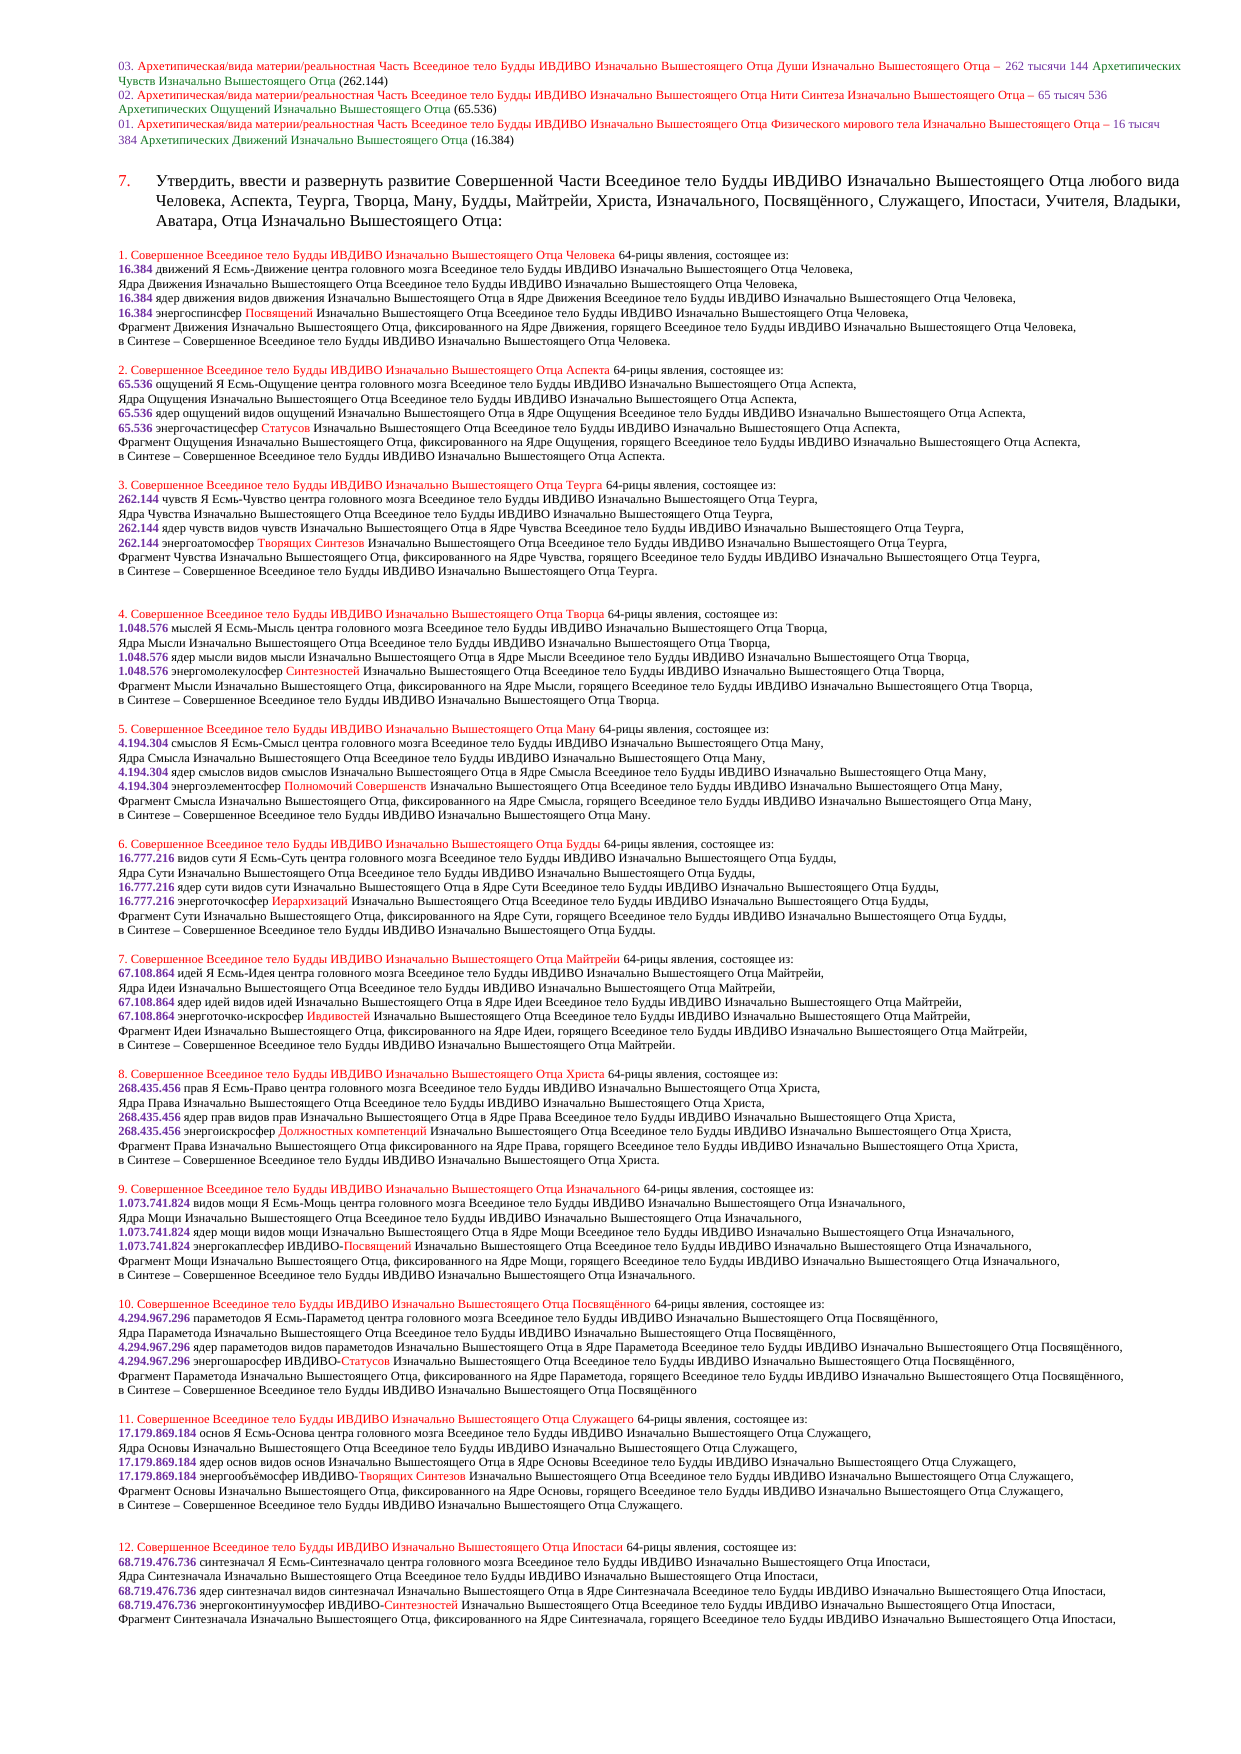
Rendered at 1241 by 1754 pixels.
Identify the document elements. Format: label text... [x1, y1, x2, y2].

text Фрагмент Права Изначально Вышестоящего Отца фиксированного на Ядре Права, горящего Всеединое тело Будды ИВДИВО Изначально Вышестоящего Отца Христа, [118, 1138, 1181, 1153]
text 17.179.869.184 основ Я Есмь-Основа центра головного мозга Всеединое тело Будды ИВДИВО Изначально Вышестоящего Отца Служащего, [118, 1426, 1181, 1440]
text Ядра Ощущения Изначально Вышестоящего Отца Всеединое тело Будды ИВДИВО Изначально Вышестоящего Отца Аспекта, [118, 392, 1181, 406]
text Ядра Права Изначально Вышестоящего Отца Всеединое тело Будды ИВДИВО Изначально Вышестоящего Отца Христа, [118, 1095, 1181, 1110]
text Фрагмент Синтезначала Изначально Вышестоящего Отца, фиксированного на Ядре Синтезначала, горящего Всеединое тело Будды ИВДИВО Изначально Вышестоящего Отца Ипостаси, [118, 1612, 1181, 1626]
text 01. Архетипическая/вида материи/реальностная Часть Всеединое тело Будды ИВДИВО Изначально Вышестоящего Отца Физического мирового тела Изначально Вышестоящего Отца – 16 тысяч 384 Архетипических Движений Изначально Вышестоящего Отца (16.384) [118, 117, 1181, 147]
text 67.108.864 ядер идей видов идей Изначально Вышестоящего Отца в Ядре Идеи Всеединое тело Будды ИВДИВО Изначально Вышестоящего Отца Майтрейи, [118, 995, 1181, 1009]
text Ядра Движения Изначально Вышестоящего Отца Всеединое тело Будды ИВДИВО Изначально Вышестоящего Отца Человека, [118, 277, 1181, 291]
text 68.719.476.736 ядер синтезначал видов синтезначал Изначально Вышестоящего Отца в Ядре Синтезначала Всеединое тело Будды ИВДИВО Изначально Вышестоящего Отца Ипостаси, [118, 1583, 1181, 1598]
text 10. Совершенное Всеединое тело Будды ИВДИВО Изначально Вышестоящего Отца Посвящённого 64-рицы явления, состоящее из: [118, 1297, 1181, 1311]
text Ядра Мысли Изначально Вышестоящего Отца Всеединое тело Будды ИВДИВО Изначально Вышестоящего Отца Творца, [118, 635, 1181, 650]
text 67.108.864 идей Я Есмь-Идея центра головного мозга Всеединое тело Будды ИВДИВО Изначально Вышестоящего Отца Майтрейи, [118, 966, 1181, 980]
text Фрагмент Чувства Изначально Вышестоящего Отца, фиксированного на Ядре Чувства, горящего Всеединое тело Будды ИВДИВО Изначально Вышестоящего Отца Теурга, [118, 550, 1181, 564]
text 4.294.967.296 ядер параметодов видов параметодов Изначально Вышестоящего Отца в Ядре Параметода Всеединое тело Будды ИВДИВО Изначально Вышестоящего Отца Посвящённого, [118, 1340, 1181, 1354]
text 268.435.456 прав Я Есмь-Право центра головного мозга Всеединое тело Будды ИВДИВО Изначально Вышестоящего Отца Христа, [118, 1081, 1181, 1095]
text 1. Совершенное Всеединое тело Будды ИВДИВО Изначально Вышестоящего Отца Человека 64-рицы явления, состоящее из: [118, 248, 1181, 262]
text Ядра Основы Изначально Вышестоящего Отца Всеединое тело Будды ИВДИВО Изначально Вышестоящего Отца Служащего, [118, 1440, 1181, 1455]
text 1.048.576 энергомолекулосфер Синтезностей Изначально Вышестоящего Отца Всеединое тело Будды ИВДИВО Изначально Вышестоящего Отца Творца, [118, 664, 1181, 678]
text Ядра Сути Изначально Вышестоящего Отца Всеединое тело Будды ИВДИВО Изначально Вышестоящего Отца Будды, [118, 865, 1181, 880]
text 68.719.476.736 энергоконтинуумосфер ИВДИВО-Синтезностей Изначально Вышестоящего Отца Всеединое тело Будды ИВДИВО Изначально Вышестоящего Отца Ипостаси, [118, 1598, 1181, 1612]
text 3. Совершенное Всеединое тело Будды ИВДИВО Изначально Вышестоящего Отца Теурга 64-рицы явления, состоящее из: [118, 478, 1181, 492]
text Фрагмент Движения Изначально Вышестоящего Отца, фиксированного на Ядре Движения, горящего Всеединое тело Будды ИВДИВО Изначально Вышестоящего Отца Человека, [118, 320, 1181, 334]
text 7. Совершенное Всеединое тело Будды ИВДИВО Изначально Вышестоящего Отца Майтрейи 64-рицы явления, состоящее из: [118, 952, 1181, 966]
text 4.194.304 смыслов Я Есмь-Смысл центра головного мозга Всеединое тело Будды ИВДИВО Изначально Вышестоящего Отца Ману, [118, 736, 1181, 750]
text в Синтезе – Совершенное Всеединое тело Будды ИВДИВО Изначально Вышестоящего Отца Служащего. [118, 1498, 1181, 1512]
text 262.144 ядер чувств видов чувств Изначально Вышестоящего Отца в Ядре Чувства Всеединое тело Будды ИВДИВО Изначально Вышестоящего Отца Теурга, [118, 521, 1181, 535]
text в Синтезе – Совершенное Всеединое тело Будды ИВДИВО Изначально Вышестоящего Отца Теурга. [118, 564, 1181, 578]
text Фрагмент Мощи Изначально Вышестоящего Отца, фиксированного на Ядре Мощи, горящего Всеединое тело Будды ИВДИВО Изначально Вышестоящего Отца Изначального, [118, 1253, 1181, 1268]
text 9. Совершенное Всеединое тело Будды ИВДИВО Изначально Вышестоящего Отца Изначального 64-рицы явления, состоящее из: [118, 1182, 1181, 1196]
text 268.435.456 энергоискросфер Должностных компетенций Изначально Вышестоящего Отца Всеединое тело Будды ИВДИВО Изначально Вышестоящего Отца Христа, [118, 1124, 1181, 1138]
text Ядра Идеи Изначально Вышестоящего Отца Всеединое тело Будды ИВДИВО Изначально Вышестоящего Отца Майтрейи, [118, 980, 1181, 995]
text 4.294.967.296 параметодов Я Есмь-Параметод центра головного мозга Всеединое тело Будды ИВДИВО Изначально Вышестоящего Отца Посвящённого, [118, 1311, 1181, 1325]
text 17.179.869.184 ядер основ видов основ Изначально Вышестоящего Отца в Ядре Основы Всеединое тело Будды ИВДИВО Изначально Вышестоящего Отца Служащего, [118, 1455, 1181, 1469]
text 12. Совершенное Всеединое тело Будды ИВДИВО Изначально Вышестоящего Отца Ипостаси 64-рицы явления, состоящее из: [118, 1540, 1181, 1554]
text Фрагмент Идеи Изначально Вышестоящего Отца, фиксированного на Ядре Идеи, горящего Всеединое тело Будды ИВДИВО Изначально Вышестоящего Отца Майтрейи, [118, 1023, 1181, 1038]
text 4.194.304 энергоэлементосфер Полномочий Совершенств Изначально Вышестоящего Отца Всеединое тело Будды ИВДИВО Изначально Вышестоящего Отца Ману, [118, 779, 1181, 793]
text Фрагмент Сути Изначально Вышестоящего Отца, фиксированного на Ядре Сути, горящего Всеединое тело Будды ИВДИВО Изначально Вышестоящего Отца Будды, [118, 908, 1181, 923]
text Фрагмент Параметода Изначально Вышестоящего Отца, фиксированного на Ядре Параметода, горящего Всеединое тело Будды ИВДИВО Изначально Вышестоящего Отца Посвящённого, [118, 1368, 1181, 1383]
text 8. Совершенное Всеединое тело Будды ИВДИВО Изначально Вышестоящего Отца Христа 64-рицы явления, состоящее из: [118, 1067, 1181, 1081]
text 16.384 ядер движения видов движения Изначально Вышестоящего Отца в Ядре Движения Всеединое тело Будды ИВДИВО Изначально Вышестоящего Отца Человека, [118, 291, 1181, 305]
list Утвердить, ввести и развернуть развитие Совершенной Части Всеединое тело Будды ИВДИВО Изначально Вышестоящего Отца любого вида Человека, Аспекта, Теурга, Творца, Ману, Будды, Майтрейи, Христа, Изначального, Посвящённого, Служащего, Ипостаси, Учителя, Владыки, Аватара, Отца Изначально Вышестоящего Отца: [118, 170, 1181, 230]
text 16.777.216 энерготочкосфер Иерархизаций Изначально Вышестоящего Отца Всеединое тело Будды ИВДИВО Изначально Вышестоящего Отца Будды, [118, 894, 1181, 908]
text в Синтезе – Совершенное Всеединое тело Будды ИВДИВО Изначально Вышестоящего Отца Будды. [118, 923, 1181, 937]
text 1.048.576 мыслей Я Есмь-Мысль центра головного мозга Всеединое тело Будды ИВДИВО Изначально Вышестоящего Отца Творца, [118, 621, 1181, 635]
text 4.294.967.296 энергошаросфер ИВДИВО-Статусов Изначально Вышестоящего Отца Всеединое тело Будды ИВДИВО Изначально Вышестоящего Отца Посвящённого, [118, 1354, 1181, 1368]
text 2. Совершенное Всеединое тело Будды ИВДИВО Изначально Вышестоящего Отца Аспекта 64-рицы явления, состоящее из: [118, 363, 1181, 377]
text в Синтезе – Совершенное Всеединое тело Будды ИВДИВО Изначально Вышестоящего Отца Ману. [118, 808, 1181, 822]
text в Синтезе – Совершенное Всеединое тело Будды ИВДИВО Изначально Вышестоящего Отца Аспекта. [118, 449, 1181, 463]
text 68.719.476.736 синтезначал Я Есмь-Синтезначало центра головного мозга Всеединое тело Будды ИВДИВО Изначально Вышестоящего Отца Ипостаси, [118, 1554, 1181, 1569]
text 1.073.741.824 ядер мощи видов мощи Изначально Вышестоящего Отца в Ядре Мощи Всеединое тело Будды ИВДИВО Изначально Вышестоящего Отца Изначального, [118, 1225, 1181, 1239]
text 16.384 движений Я Есмь-Движение центра головного мозга Всеединое тело Будды ИВДИВО Изначально Вышестоящего Отца Человека, [118, 262, 1181, 277]
text в Синтезе – Совершенное Всеединое тело Будды ИВДИВО Изначально Вышестоящего Отца Творца. [118, 693, 1181, 707]
text 67.108.864 энерготочко-искросфер Ивдивостей Изначально Вышестоящего Отца Всеединое тело Будды ИВДИВО Изначально Вышестоящего Отца Майтрейи, [118, 1009, 1181, 1023]
text 1.048.576 ядер мысли видов мысли Изначально Вышестоящего Отца в Ядре Мысли Всеединое тело Будды ИВДИВО Изначально Вышестоящего Отца Творца, [118, 650, 1181, 664]
text 16.384 энергоспинсфер Посвящений Изначально Вышестоящего Отца Всеединое тело Будды ИВДИВО Изначально Вышестоящего Отца Человека, [118, 305, 1181, 320]
text 6. Совершенное Всеединое тело Будды ИВДИВО Изначально Вышестоящего Отца Будды 64-рицы явления, состоящее из: [118, 837, 1181, 851]
text 4.194.304 ядер смыслов видов смыслов Изначально Вышестоящего Отца в Ядре Смысла Всеединое тело Будды ИВДИВО Изначально Вышестоящего Отца Ману, [118, 765, 1181, 779]
text 11. Совершенное Всеединое тело Будды ИВДИВО Изначально Вышестоящего Отца Служащего 64-рицы явления, состоящее из: [118, 1412, 1181, 1426]
text 5. Совершенное Всеединое тело Будды ИВДИВО Изначально Вышестоящего Отца Ману 64-рицы явления, состоящее из: [118, 722, 1181, 736]
text Фрагмент Мысли Изначально Вышестоящего Отца, фиксированного на Ядре Мысли, горящего Всеединое тело Будды ИВДИВО Изначально Вышестоящего Отца Творца, [118, 678, 1181, 693]
text 65.536 энергочастицесфер Статусов Изначально Вышестоящего Отца Всеединое тело Будды ИВДИВО Изначально Вышестоящего Отца Аспекта, [118, 420, 1181, 435]
text 1.073.741.824 видов мощи Я Есмь-Мощь центра головного мозга Всеединое тело Будды ИВДИВО Изначально Вышестоящего Отца Изначального, [118, 1196, 1181, 1210]
text 262.144 чувств Я Есмь-Чувство центра головного мозга Всеединое тело Будды ИВДИВО Изначально Вышестоящего Отца Теурга, [118, 492, 1181, 507]
text 4. Совершенное Всеединое тело Будды ИВДИВО Изначально Вышестоящего Отца Творца 64-рицы явления, состоящее из: [118, 607, 1181, 621]
text в Синтезе – Совершенное Всеединое тело Будды ИВДИВО Изначально Вышестоящего Отца Человека. [118, 334, 1181, 348]
text 02. Архетипическая/вида материи/реальностная Часть Всеединое тело Будды ИВДИВО Изначально Вышестоящего Отца Нити Синтеза Изначально Вышестоящего Отца – 65 тысяч 536 Архетипических Ощущений Изначально Вышестоящего Отца (65.536) [118, 88, 1181, 117]
text в Синтезе – Совершенное Всеединое тело Будды ИВДИВО Изначально Вышестоящего Отца Изначального. [118, 1268, 1181, 1282]
text в Синтезе – Совершенное Всеединое тело Будды ИВДИВО Изначально Вышестоящего Отца Христа. [118, 1153, 1181, 1167]
text Фрагмент Основы Изначально Вышестоящего Отца, фиксированного на Ядре Основы, горящего Всеединое тело Будды ИВДИВО Изначально Вышестоящего Отца Служащего, [118, 1483, 1181, 1498]
text Фрагмент Ощущения Изначально Вышестоящего Отца, фиксированного на Ядре Ощущения, горящего Всеединое тело Будды ИВДИВО Изначально Вышестоящего Отца Аспекта, [118, 435, 1181, 449]
text Ядра Мощи Изначально Вышестоящего Отца Всеединое тело Будды ИВДИВО Изначально Вышестоящего Отца Изначального, [118, 1210, 1181, 1225]
text 1.073.741.824 энергокаплесфер ИВДИВО-Посвящений Изначально Вышестоящего Отца Всеединое тело Будды ИВДИВО Изначально Вышестоящего Отца Изначального, [118, 1239, 1181, 1253]
text Ядра Синтезначала Изначально Вышестоящего Отца Всеединое тело Будды ИВДИВО Изначально Вышестоящего Отца Ипостаси, [118, 1569, 1181, 1583]
text Фрагмент Смысла Изначально Вышестоящего Отца, фиксированного на Ядре Смысла, горящего Всеединое тело Будды ИВДИВО Изначально Вышестоящего Отца Ману, [118, 793, 1181, 808]
text 65.536 ощущений Я Есмь-Ощущение центра головного мозга Всеединое тело Будды ИВДИВО Изначально Вышестоящего Отца Аспекта, [118, 377, 1181, 392]
text Ядра Смысла Изначально Вышестоящего Отца Всеединое тело Будды ИВДИВО Изначально Вышестоящего Отца Ману, [118, 750, 1181, 765]
text Ядра Чувства Изначально Вышестоящего Отца Всеединое тело Будды ИВДИВО Изначально Вышестоящего Отца Теурга, [118, 507, 1181, 521]
text 65.536 ядер ощущений видов ощущений Изначально Вышестоящего Отца в Ядре Ощущения Всеединое тело Будды ИВДИВО Изначально Вышестоящего Отца Аспекта, [118, 406, 1181, 420]
text в Синтезе – Совершенное Всеединое тело Будды ИВДИВО Изначально Вышестоящего Отца Посвящённого [118, 1383, 1181, 1397]
text 262.144 энергоатомосфер Творящих Синтезов Изначально Вышестоящего Отца Всеединое тело Будды ИВДИВО Изначально Вышестоящего Отца Теурга, [118, 535, 1181, 550]
text Ядра Параметода Изначально Вышестоящего Отца Всеединое тело Будды ИВДИВО Изначально Вышестоящего Отца Посвящённого, [118, 1325, 1181, 1340]
text 268.435.456 ядер прав видов прав Изначально Вышестоящего Отца в Ядре Права Всеединое тело Будды ИВДИВО Изначально Вышестоящего Отца Христа, [118, 1110, 1181, 1124]
text 16.777.216 ядер сути видов сути Изначально Вышестоящего Отца в Ядре Сути Всеединое тело Будды ИВДИВО Изначально Вышестоящего Отца Будды, [118, 880, 1181, 894]
text в Синтезе – Совершенное Всеединое тело Будды ИВДИВО Изначально Вышестоящего Отца Майтрейи. [118, 1038, 1181, 1052]
text 17.179.869.184 энергообъёмосфер ИВДИВО-Творящих Синтезов Изначально Вышестоящего Отца Всеединое тело Будды ИВДИВО Изначально Вышестоящего Отца Служащего, [118, 1469, 1181, 1483]
text 16.777.216 видов сути Я Есмь-Суть центра головного мозга Всеединое тело Будды ИВДИВО Изначально Вышестоящего Отца Будды, [118, 851, 1181, 865]
text 03. Архетипическая/вида материи/реальностная Часть Всеединое тело Будды ИВДИВО Изначально Вышестоящего Отца Души Изначально Вышестоящего Отца – 262 тысячи 144 Архетипических Чувств Изначально Вышестоящего Отца (262.144) [118, 59, 1181, 88]
